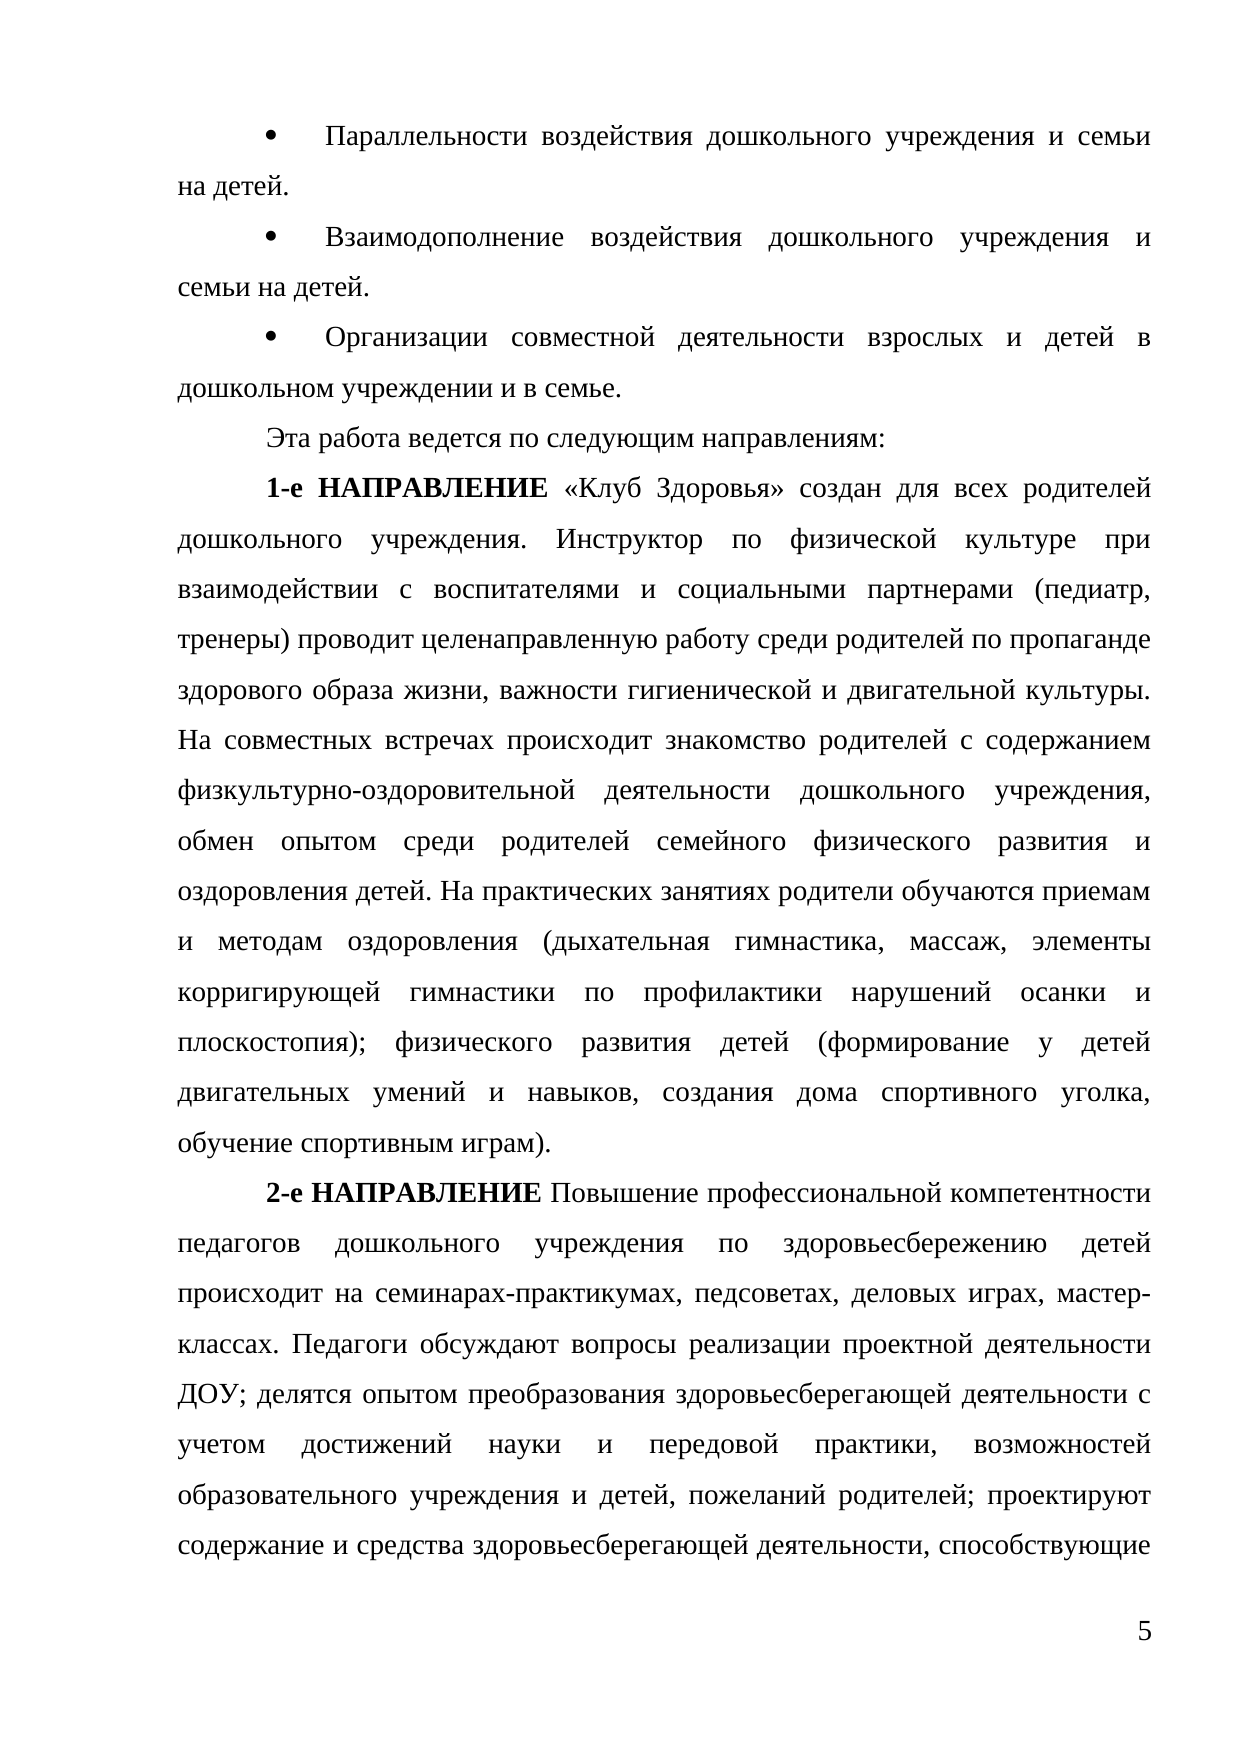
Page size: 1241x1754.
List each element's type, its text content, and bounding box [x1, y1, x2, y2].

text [177, 1175, 1152, 1561]
list Организации совместной деятельности взрослых и детей в дошкольном учреждении и в семье. [177, 319, 1152, 403]
text 1-e НАПРАВЛЕНИЕ «Клуб Здоровья» создан для всех родителей дошкольного учреждения. Инструктор по физической культуре при взаимодействии с воспитателями и социальными партнерами (педиатр, тренеры) проводит целенаправленную работу среди родителей по пропаганде здорового образа жизни, важности гигиенической и двигательной культуры. На совместных встречах происходит знакомство родителей с содержанием физкультурно-оздоровительной деятельности дошкольного учреждения, обмен опытом среди родителей семейного физического развития и оздоровления детей. На практических занятиях родители обучаются приемам и методам оздоровления (дыхательная гимнастика, массаж, элементы корригирующей гимнастики по профилактики нарушений осанки и плоскостопия); физического развития детей (формирование у детей двигательных умений и навыков, создания дома спортивного уголка, обучение спортивным играм). [177, 471, 1152, 1158]
text Эта работа ведется по следующим направлениям: [177, 420, 1152, 454]
list Взаимодополнение воздействия дошкольного учреждения и семьи на детей. [177, 219, 1152, 303]
list Параллельности воздействия дошкольного учреждения и семьи на детей. [177, 118, 1152, 202]
